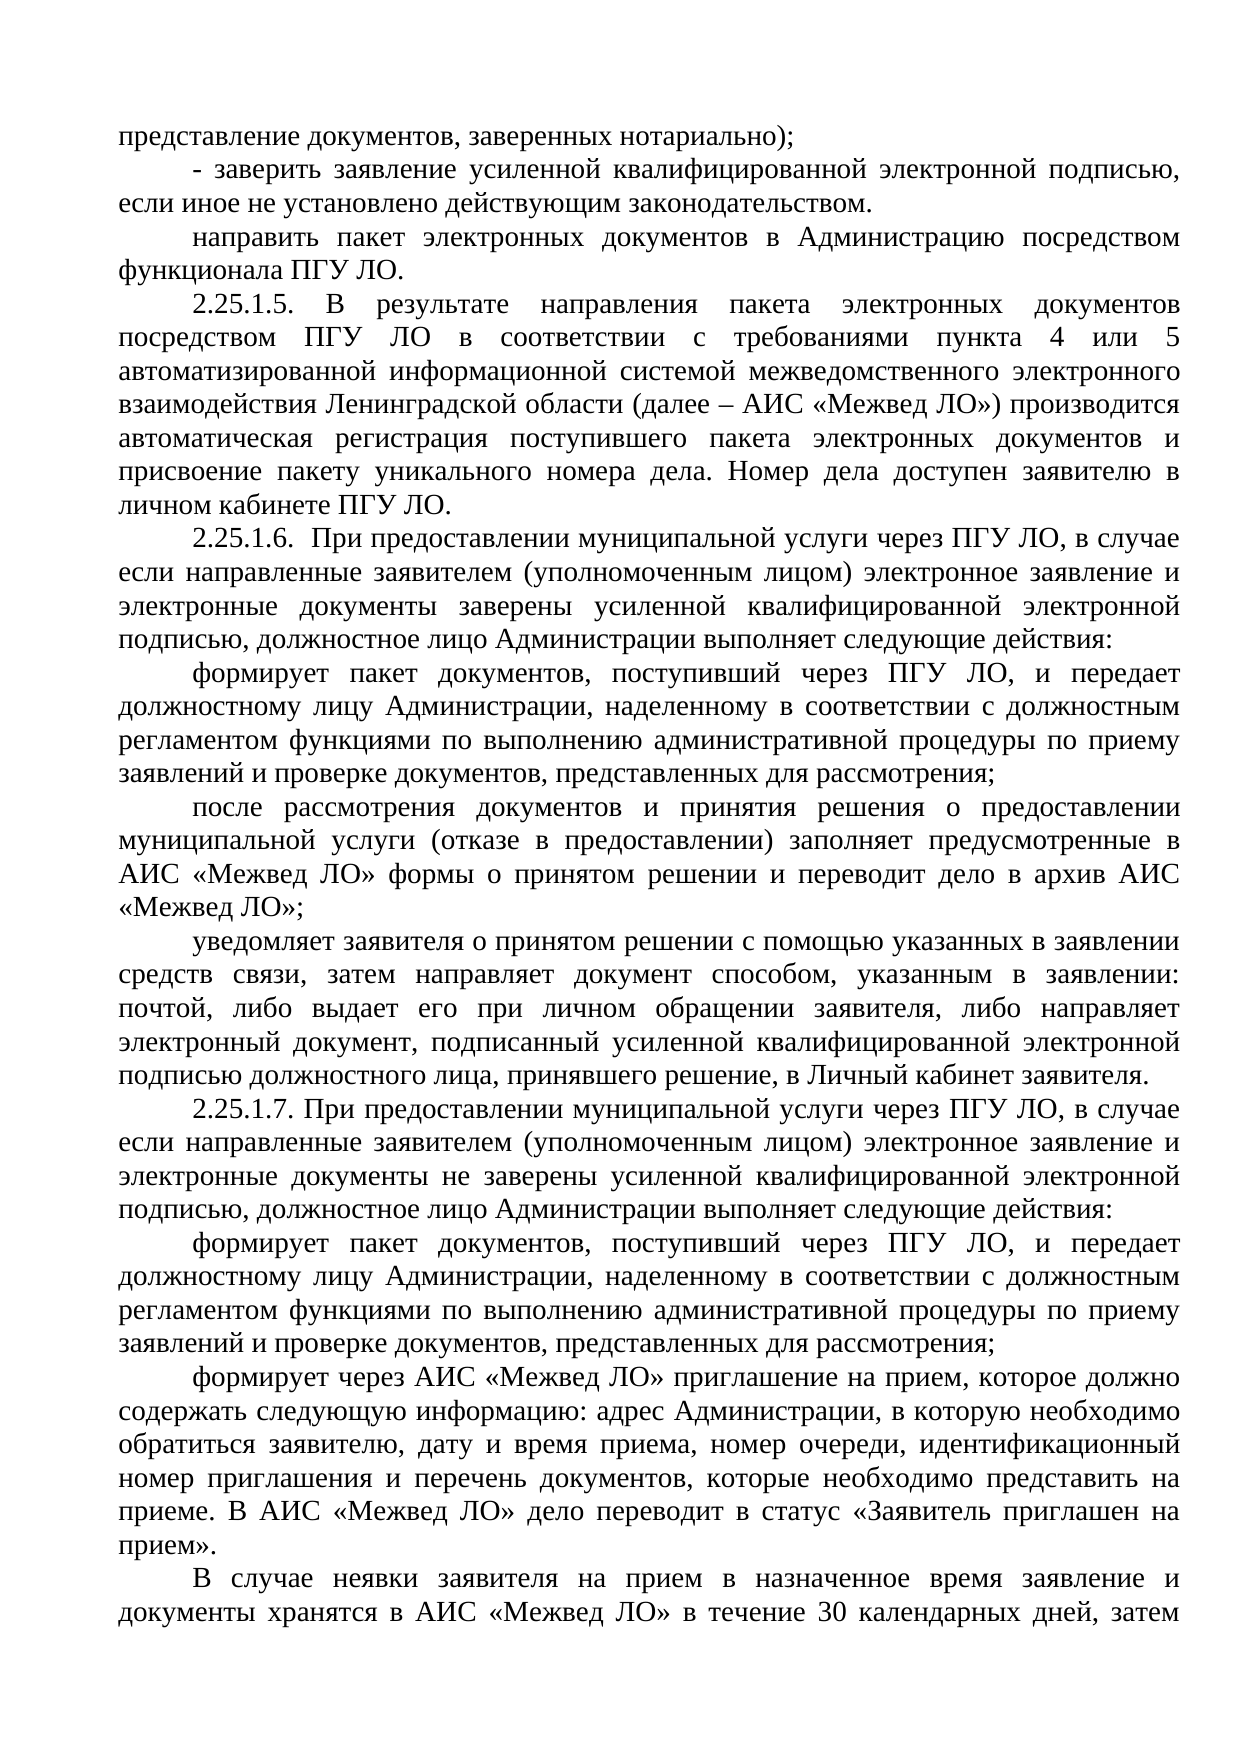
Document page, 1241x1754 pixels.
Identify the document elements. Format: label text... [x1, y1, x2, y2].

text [118, 1560, 1181, 1627]
text уведомляет заявителя о принятом решении с помощью указанных в заявлении средств связи, затем направляет документ способом, указанным в заявлении: почтой, либо выдает его при личном обращении заявителя, либо направляет электронный документ, подписанный усиленной квалифицированной электронной подписью должностного лица, принявшего решение, в Личный кабинет заявителя. [118, 923, 1181, 1091]
text формирует пакет документов, поступивший через ПГУ ЛО, и передает должностному лицу Администрации, наделенному в соответствии с должностным регламентом функциями по выполнению административной процедуры по приему заявлений и проверке документов, представленных для рассмотрения; [118, 1225, 1181, 1359]
text 2.25.1.6. При предоставлении муниципальной услуги через ПГУ ЛО, в случае если направленные заявителем (уполномоченным лицом) электронное заявление и электронные документы заверены усиленной квалифицированной электронной подписью, должностное лицо Администрации выполняет следующие действия: [118, 521, 1181, 655]
text 2.25.1.7. При предоставлении муниципальной услуги через ПГУ ЛО, в случае если направленные заявителем (уполномоченным лицом) электронное заявление и электронные документы не заверены усиленной квалифицированной электронной подписью, должностное лицо Администрации выполняет следующие действия: [118, 1091, 1181, 1225]
text - заверить заявление усиленной квалифицированной электронной подписью, если иное не установлено действующим законодательством. [118, 152, 1181, 219]
text формирует пакет документов, поступивший через ПГУ ЛО, и передает должностному лицу Администрации, наделенному в соответствии с должностным регламентом функциями по выполнению административной процедуры по приему заявлений и проверке документов, представленных для рассмотрения; [118, 655, 1181, 789]
text направить пакет электронных документов в Администрацию посредством функционала ПГУ ЛО. [118, 219, 1181, 286]
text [118, 118, 1181, 152]
text после рассмотрения документов и принятия решения о предоставлении муниципальной услуги (отказе в предоставлении) заполняет предусмотренные в АИС «Межвед ЛО» формы о принятом решении и переводит дело в архив АИС «Межвед ЛО»; [118, 789, 1181, 923]
text 2.25.1.5. В результате направления пакета электронных документов посредством ПГУ ЛО в соответствии с требованиями пункта 4 или 5 автоматизированной информационной системой межведомственного электронного взаимодействия Ленинградской области (далее – АИС «Межвед ЛО») производится автоматическая регистрация поступившего пакета электронных документов и присвоение пакету уникального номера дела. Номер дела доступен заявителю в личном кабинете ПГУ ЛО. [118, 286, 1181, 521]
text формирует через АИС «Межвед ЛО» приглашение на прием, которое должно содержать следующую информацию: адрес Администрации, в которую необходимо обратиться заявителю, дату и время приема, номер очереди, идентификационный номер приглашения и перечень документов, которые необходимо представить на приеме. В АИС «Межвед ЛО» дело переводит в статус «Заявитель приглашен на прием». [118, 1359, 1181, 1560]
